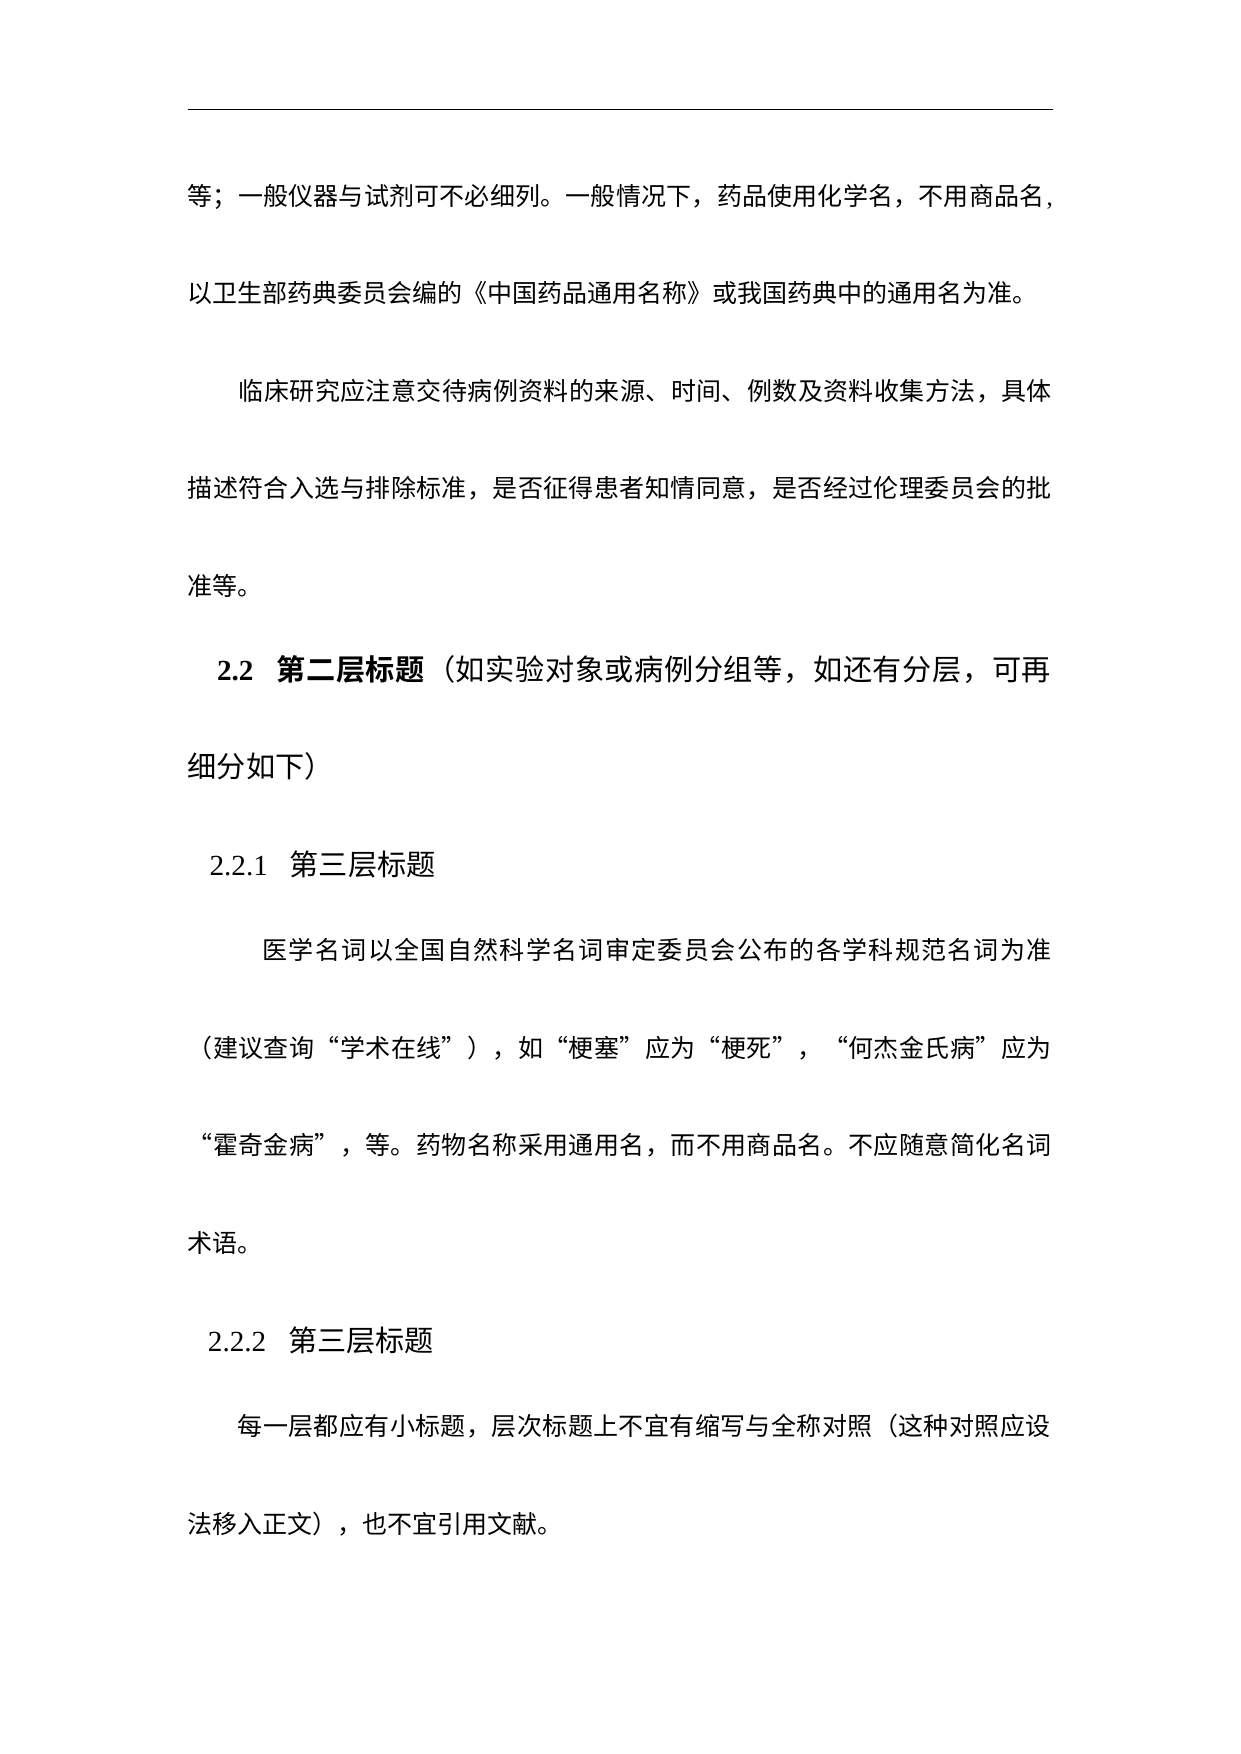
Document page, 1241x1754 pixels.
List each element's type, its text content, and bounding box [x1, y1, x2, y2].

text 2.2 第二层标题（如实验对象或病例分组等，如还有分层，可再细分如下） 2.2.1 第三层标题 [187, 635, 1053, 895]
text 医学名词以全国自然科学名词审定委员会公布的各学科规范名词为准（建议查询“学术在线”），如“梗塞”应为“梗死”，“何杰金氏病”应为“霍奇金病”，等。药物名称采用通用名，而不用商品名。不应随意简化名词术语。 2.2.2 第三层标题 [187, 916, 1053, 1371]
text 每一层都应有小标题，层次标题上不宜有缩写与全称对照（这种对照应设法移入正文），也不宜引用文献。 [187, 1392, 1053, 1555]
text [187, 162, 1053, 617]
